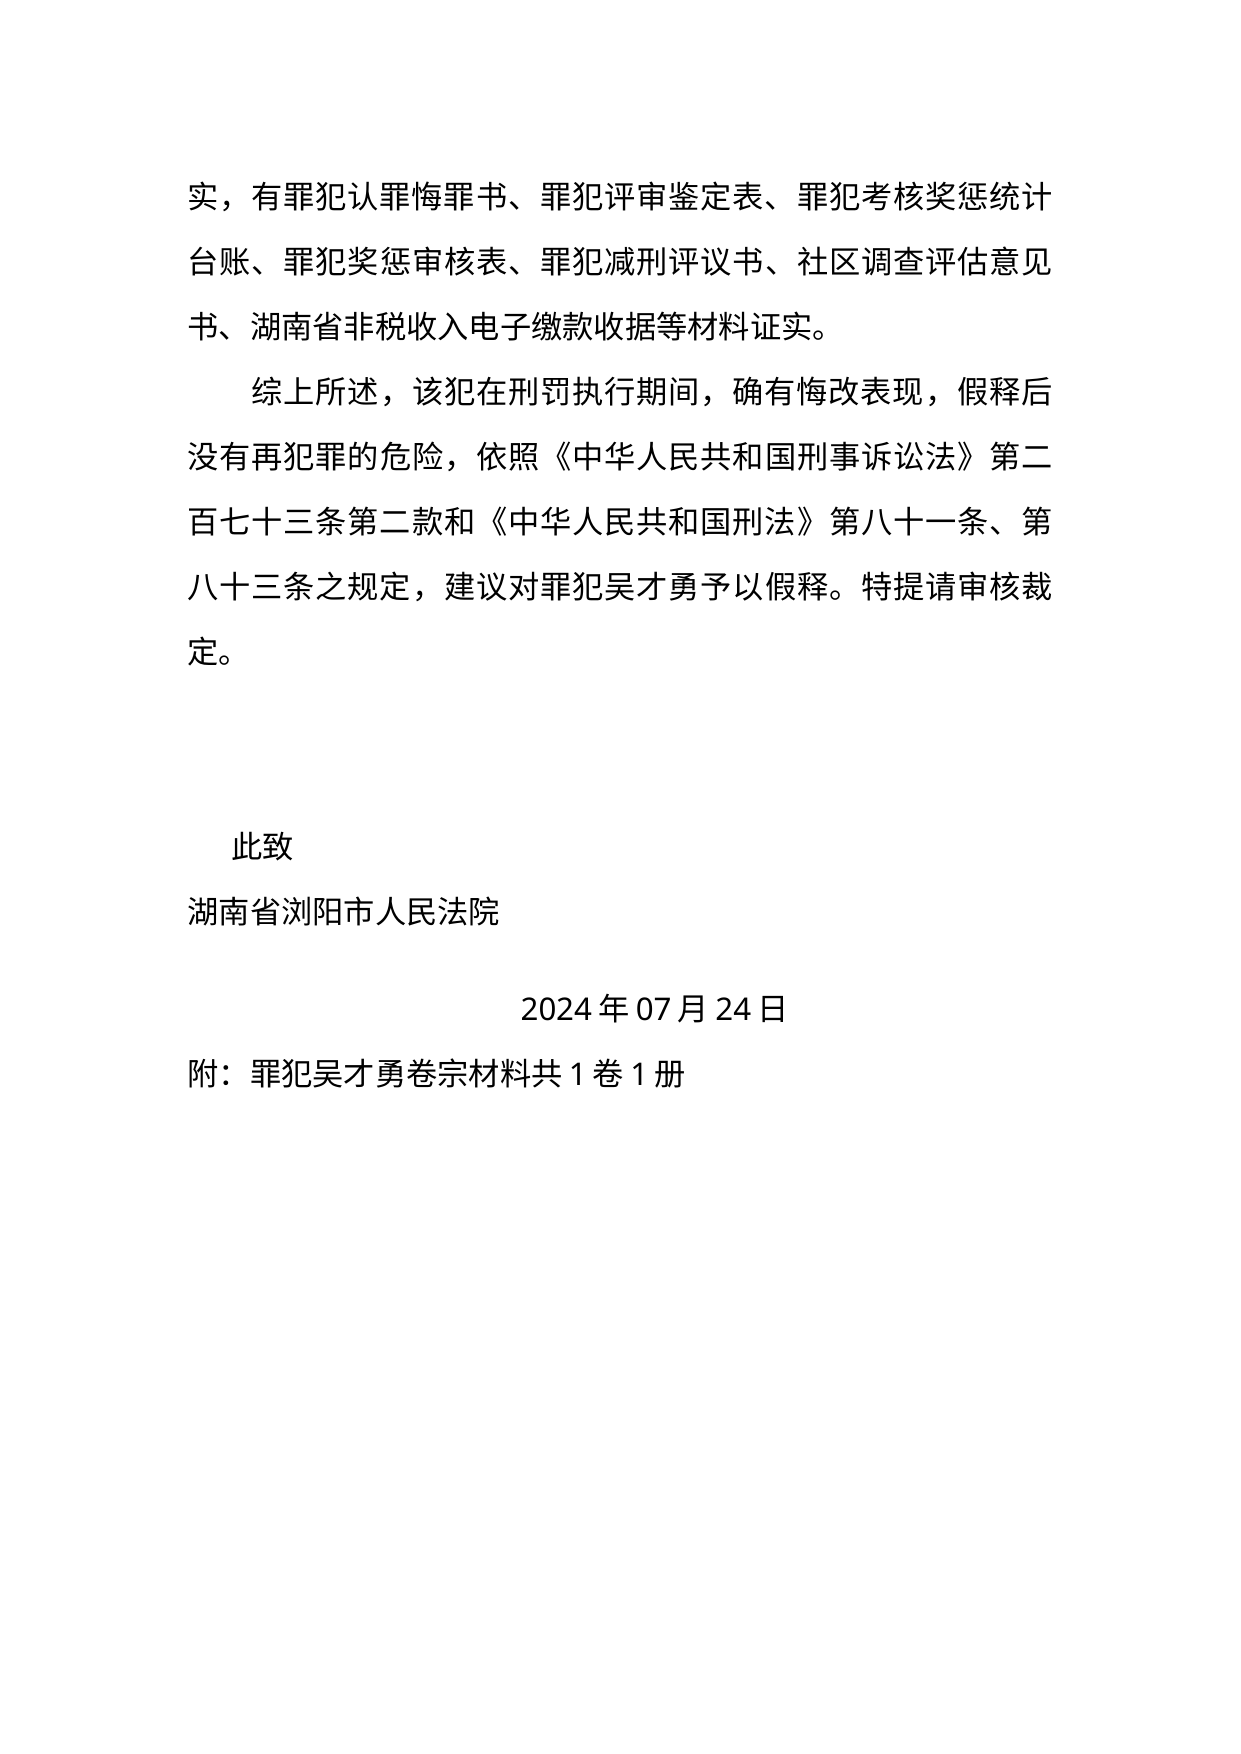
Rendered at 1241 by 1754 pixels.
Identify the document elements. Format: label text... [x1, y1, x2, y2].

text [187, 162, 1053, 682]
text 此致 [187, 812, 1053, 877]
text 2024年07月24日 [187, 974, 1053, 1039]
text 附：罪犯吴才勇卷宗材料共1卷1册 [187, 1039, 1053, 1104]
text 湖南省浏阳市人民法院 [187, 877, 1053, 942]
